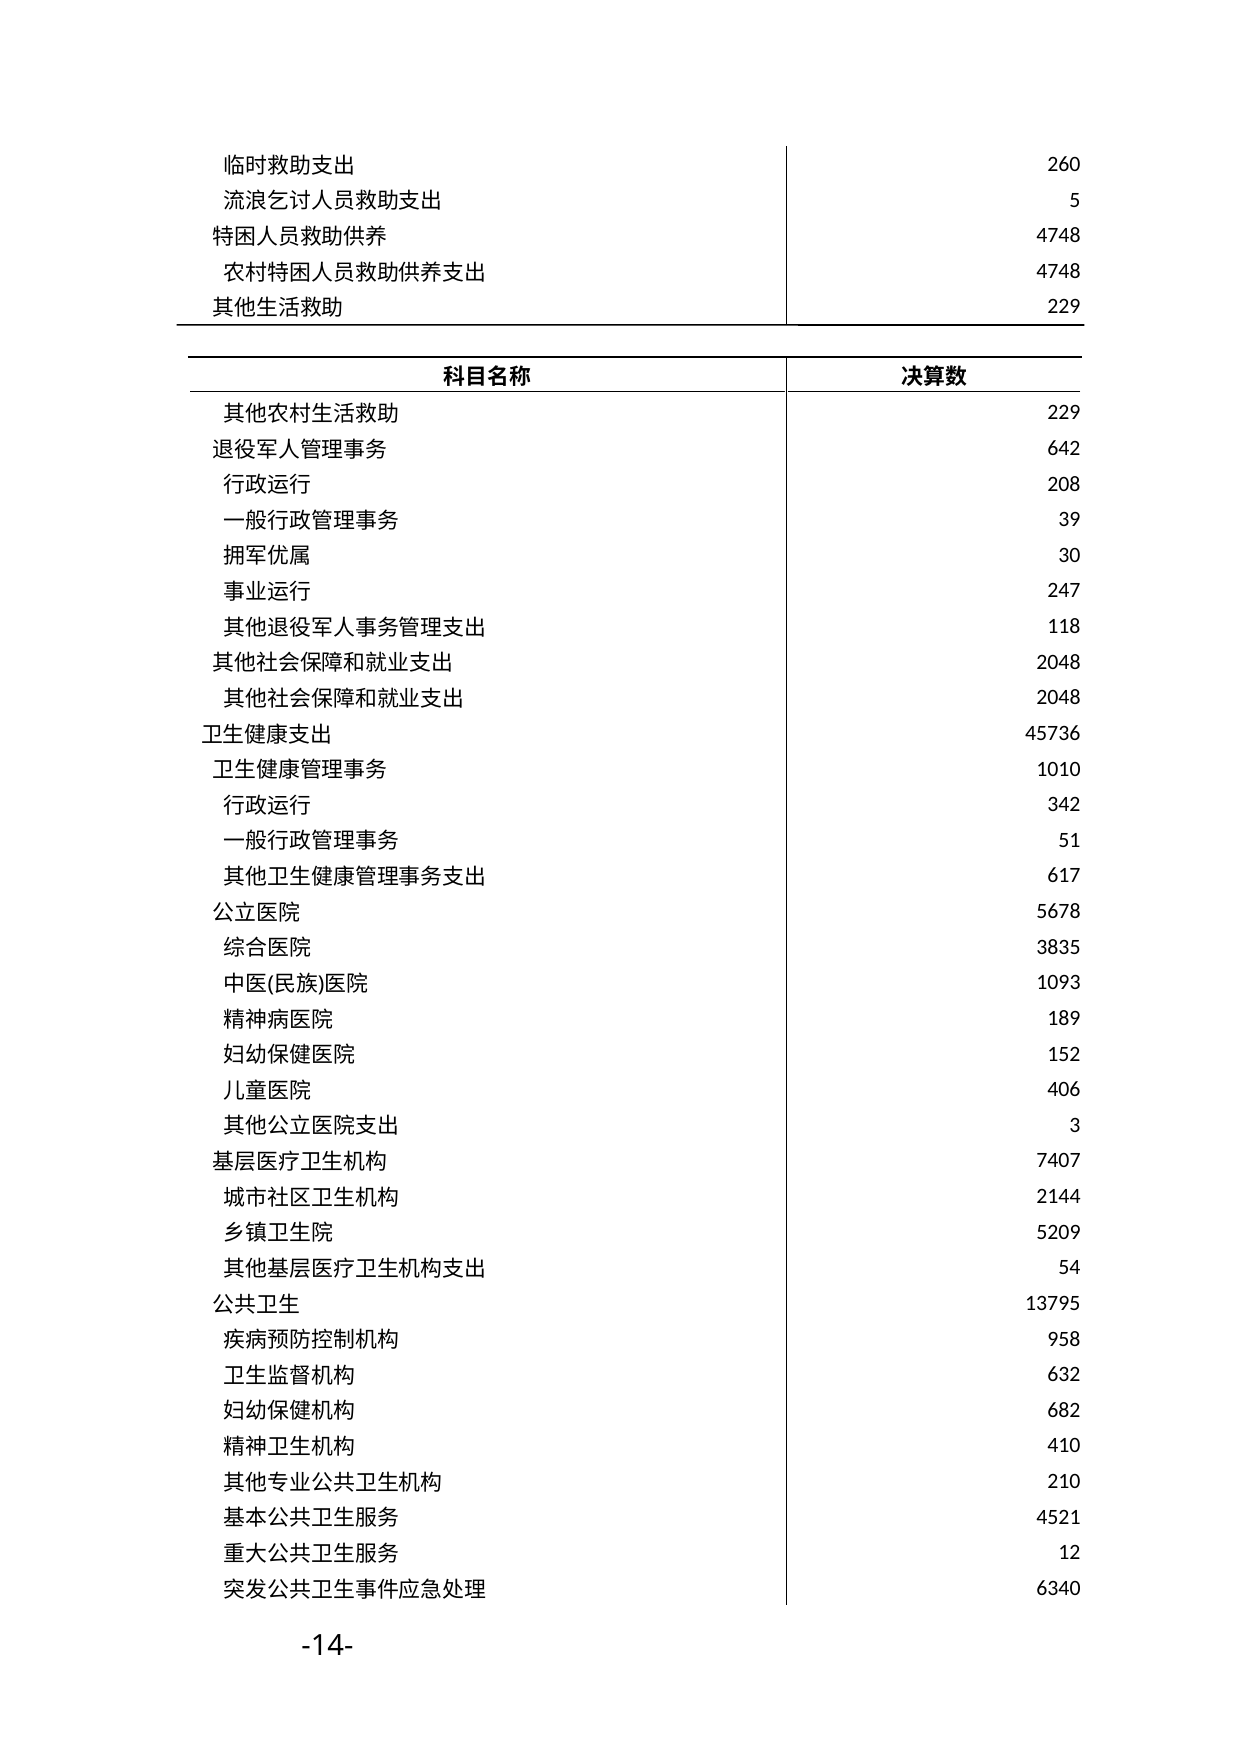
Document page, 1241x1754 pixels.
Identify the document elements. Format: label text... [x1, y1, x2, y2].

table_cell 229 [787, 288, 1082, 324]
table_cell 其他退役军人事务管理支出 [188, 608, 786, 643]
table_cell 中医(民族)医院 [188, 964, 786, 1000]
table_cell 3835 [787, 929, 1082, 964]
table_cell 6340 [787, 1570, 1082, 1605]
table_cell 30 [787, 537, 1082, 572]
table_cell 617 [787, 857, 1082, 893]
table_cell 综合医院 [188, 929, 786, 964]
table_cell 958 [787, 1320, 1082, 1356]
table_cell 1010 [787, 750, 1082, 786]
table_cell 行政运行 [188, 786, 786, 822]
table_cell 其他生活救助 [188, 288, 786, 324]
table_cell 退役军人管理事务 [188, 430, 786, 465]
table_cell 5 [787, 181, 1082, 217]
table_cell 2048 [787, 679, 1082, 715]
table_cell 5678 [787, 893, 1082, 928]
table_cell 45736 [787, 715, 1082, 750]
table_cell 其他公立医院支出 [188, 1107, 786, 1142]
table_cell 卫生健康管理事务 [188, 750, 786, 786]
table_cell 其他卫生健康管理事务支出 [188, 857, 786, 893]
table_header 科目名称 [188, 358, 786, 394]
table_cell 其他农村生活救助 [188, 394, 786, 430]
table_cell 5209 [787, 1214, 1082, 1249]
table_cell 精神卫生机构 [188, 1427, 786, 1463]
table_cell 342 [787, 786, 1082, 822]
table_cell 临时救助支出 [188, 146, 786, 181]
table_cell 特困人员救助供养 [188, 217, 786, 253]
table_cell 642 [787, 430, 1082, 465]
table_cell 拥军优属 [188, 537, 786, 572]
table_cell 基层医疗卫生机构 [188, 1142, 786, 1178]
table_cell 7407 [787, 1142, 1082, 1178]
table_cell 其他社会保障和就业支出 [188, 679, 786, 715]
table_cell 118 [787, 608, 1082, 643]
table_cell 突发公共卫生事件应急处理 [188, 1570, 786, 1605]
table_cell 妇幼保健机构 [188, 1392, 786, 1427]
table_cell 229 [787, 394, 1082, 430]
table_cell 一般行政管理事务 [188, 822, 786, 857]
table_cell 乡镇卫生院 [188, 1214, 786, 1249]
table_cell 208 [787, 465, 1082, 501]
table_cell 流浪乞讨人员救助支出 [188, 181, 786, 217]
table_cell 406 [787, 1071, 1082, 1107]
table_cell 城市社区卫生机构 [188, 1178, 786, 1213]
table_cell 4748 [787, 253, 1082, 288]
table_cell 152 [787, 1035, 1082, 1071]
table_cell 基本公共卫生服务 [188, 1499, 786, 1534]
table_cell 4521 [787, 1499, 1082, 1534]
table_cell 一般行政管理事务 [188, 501, 786, 537]
table_cell 妇幼保健医院 [188, 1035, 786, 1071]
table_cell 3 [787, 1107, 1082, 1142]
table_cell 682 [787, 1392, 1082, 1427]
table_cell 51 [787, 822, 1082, 857]
table_cell 210 [787, 1463, 1082, 1498]
table_cell 农村特困人员救助供养支出 [188, 253, 786, 288]
table_cell 儿童医院 [188, 1071, 786, 1107]
table_cell 189 [787, 1000, 1082, 1035]
table_cell 2144 [787, 1178, 1082, 1213]
table_cell 1093 [787, 964, 1082, 1000]
table_cell 卫生健康支出 [188, 715, 786, 750]
table_cell 公立医院 [188, 893, 786, 928]
table_cell 精神病医院 [188, 1000, 786, 1035]
table_cell 247 [787, 572, 1082, 608]
table_cell 410 [787, 1427, 1082, 1463]
table_cell 13795 [787, 1285, 1082, 1320]
table_cell 行政运行 [188, 465, 786, 501]
table_cell 疾病预防控制机构 [188, 1320, 786, 1356]
table_cell 39 [787, 501, 1082, 537]
table_cell 12 [787, 1534, 1082, 1570]
table_cell 事业运行 [188, 572, 786, 608]
table_cell 其他基层医疗卫生机构支出 [188, 1249, 786, 1285]
table_cell 其他专业公共卫生机构 [188, 1463, 786, 1498]
table_cell 632 [787, 1356, 1082, 1392]
table_cell 卫生监督机构 [188, 1356, 786, 1392]
table_cell 260 [787, 146, 1082, 181]
table_cell 其他社会保障和就业支出 [188, 644, 786, 679]
table_header 决算数 [787, 358, 1082, 394]
table_cell 54 [787, 1249, 1082, 1285]
table_cell 4748 [787, 217, 1082, 253]
table_cell 重大公共卫生服务 [188, 1534, 786, 1570]
table_cell 2048 [787, 644, 1082, 679]
table_cell 公共卫生 [188, 1285, 786, 1320]
